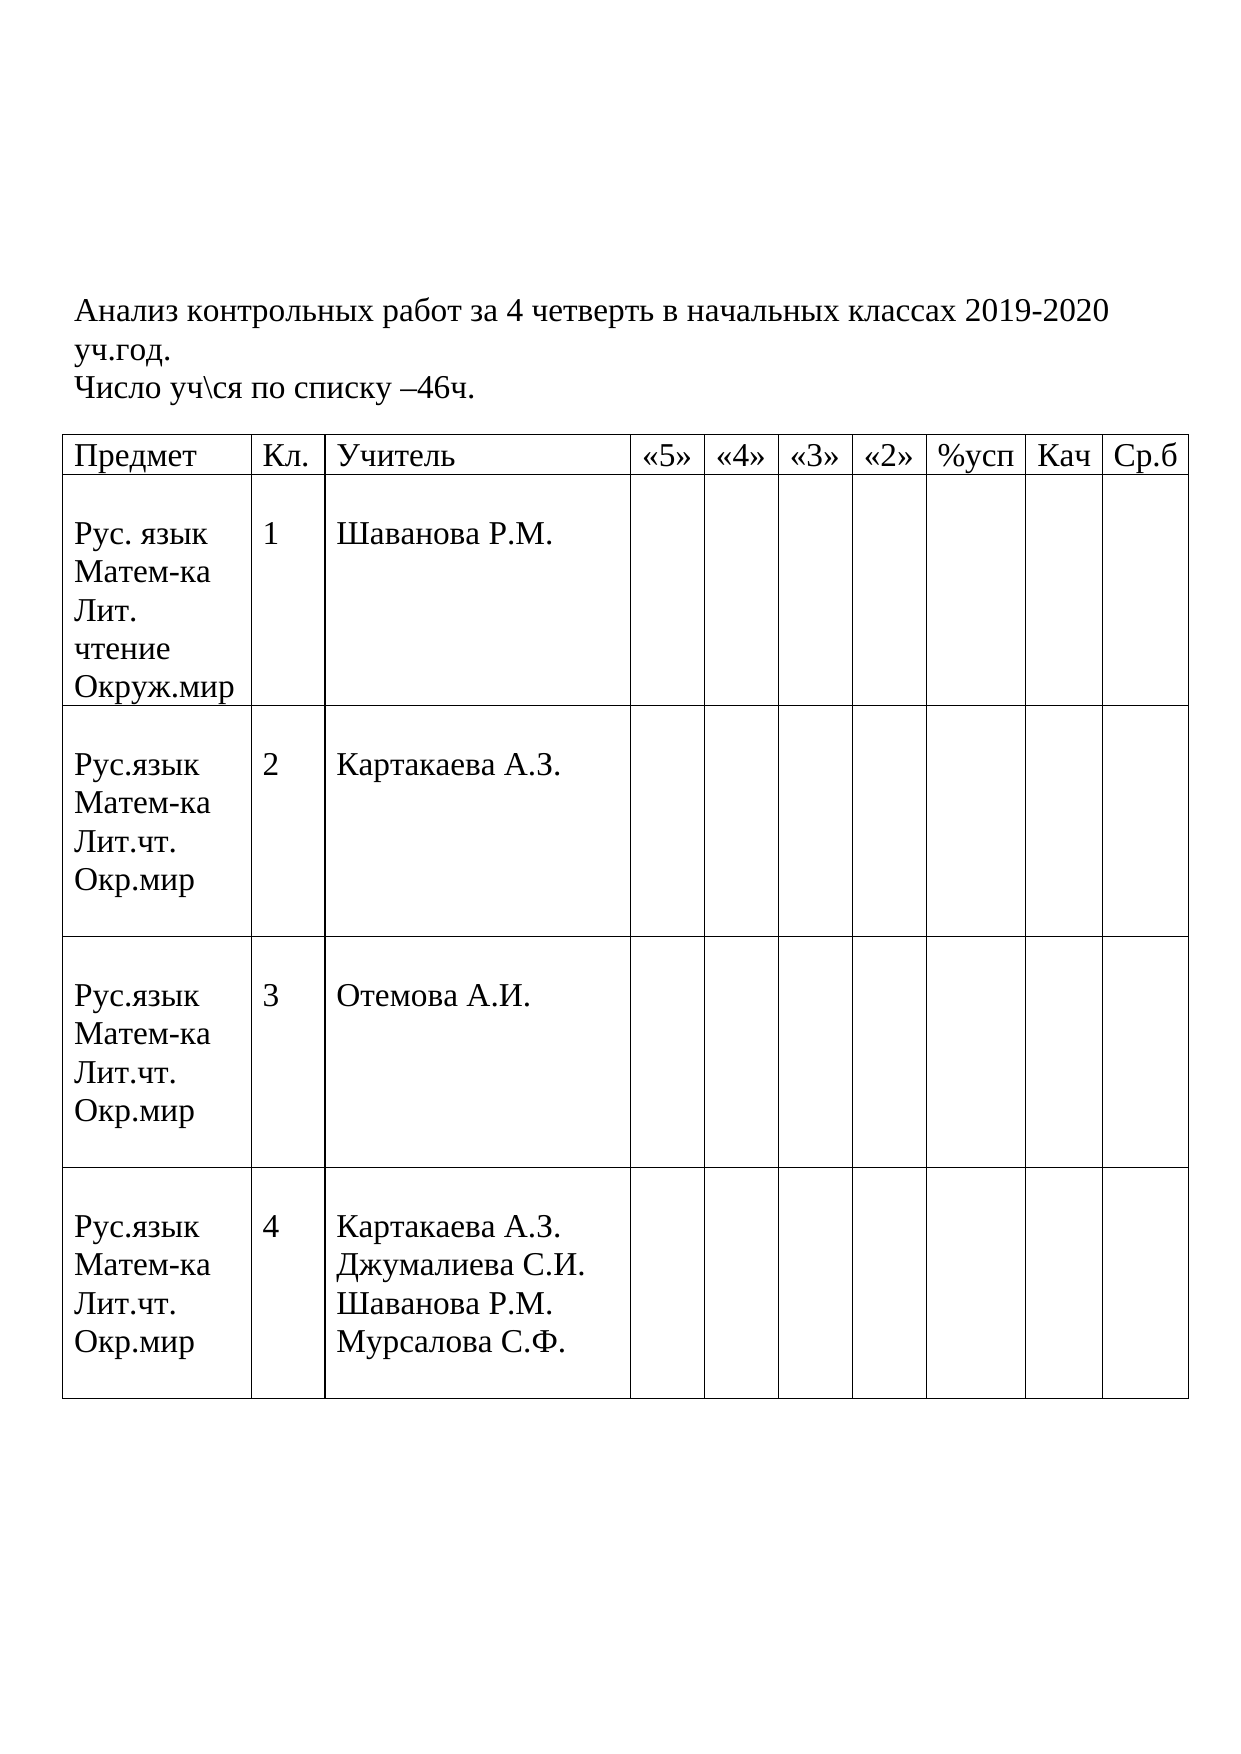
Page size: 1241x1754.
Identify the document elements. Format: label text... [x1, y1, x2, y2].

table_header «5» [631, 435, 704, 474]
table_header «2» [853, 435, 926, 474]
table_cell [1026, 1168, 1102, 1398]
table_cell [853, 475, 926, 705]
table_cell Картакаева А.З. [326, 706, 630, 936]
table_cell [1026, 475, 1102, 705]
table_cell Рус.язык Матем-ка Лит.чт. Окр.мир [63, 706, 251, 936]
table_cell [1026, 937, 1102, 1167]
table_header Учитель [326, 435, 630, 474]
table_cell [779, 1168, 852, 1398]
table_cell Рус. язык Матем-ка Лит. чтение Окруж.мир [63, 475, 251, 705]
table_cell [779, 937, 852, 1167]
text Анализ контрольных работ за 4 четверть в начальных классах 2019-2020 уч.год. Число уч\ся по списку –46ч. [74, 291, 1181, 406]
table_header Ср.б [1103, 435, 1188, 474]
table_cell [1103, 475, 1188, 705]
table_cell [1103, 937, 1188, 1167]
table_cell Рус.язык Матем-ка Лит.чт. Окр.мир [63, 937, 251, 1167]
table_cell [927, 706, 1025, 936]
table_cell [927, 475, 1025, 705]
table_cell [705, 706, 778, 936]
table_cell Рус.язык Матем-ка Лит.чт. Окр.мир [63, 1168, 251, 1398]
table_cell 4 [252, 1168, 324, 1398]
table_cell [927, 1168, 1025, 1398]
table_cell [779, 706, 852, 936]
table_cell [779, 475, 852, 705]
table_cell Отемова А.И. [326, 937, 630, 1167]
table_header %усп [927, 435, 1025, 474]
table_cell [1103, 1168, 1188, 1398]
table_header «4» [705, 435, 778, 474]
table_cell Шаванова Р.М. [326, 475, 630, 705]
table_cell [705, 475, 778, 705]
table_cell [927, 937, 1025, 1167]
table_header Кл. [252, 435, 324, 474]
table_cell Картакаева А.З. Джумалиева С.И. Шаванова Р.М. Мурсалова С.Ф. [326, 1168, 630, 1398]
table_cell [631, 1168, 704, 1398]
table_cell [705, 1168, 778, 1398]
table_cell [631, 475, 704, 705]
table_cell 2 [252, 706, 324, 936]
table_cell [631, 937, 704, 1167]
table_cell [705, 937, 778, 1167]
table_header Предмет [63, 435, 251, 474]
table_cell [853, 1168, 926, 1398]
table_cell 3 [252, 937, 324, 1167]
table_cell [1103, 706, 1188, 936]
table_cell [1026, 706, 1102, 936]
table_cell [853, 706, 926, 936]
table_header Кач [1026, 435, 1102, 474]
table_cell [631, 706, 704, 936]
table_cell 1 [252, 475, 324, 705]
table_header «3» [779, 435, 852, 474]
table_cell [853, 937, 926, 1167]
